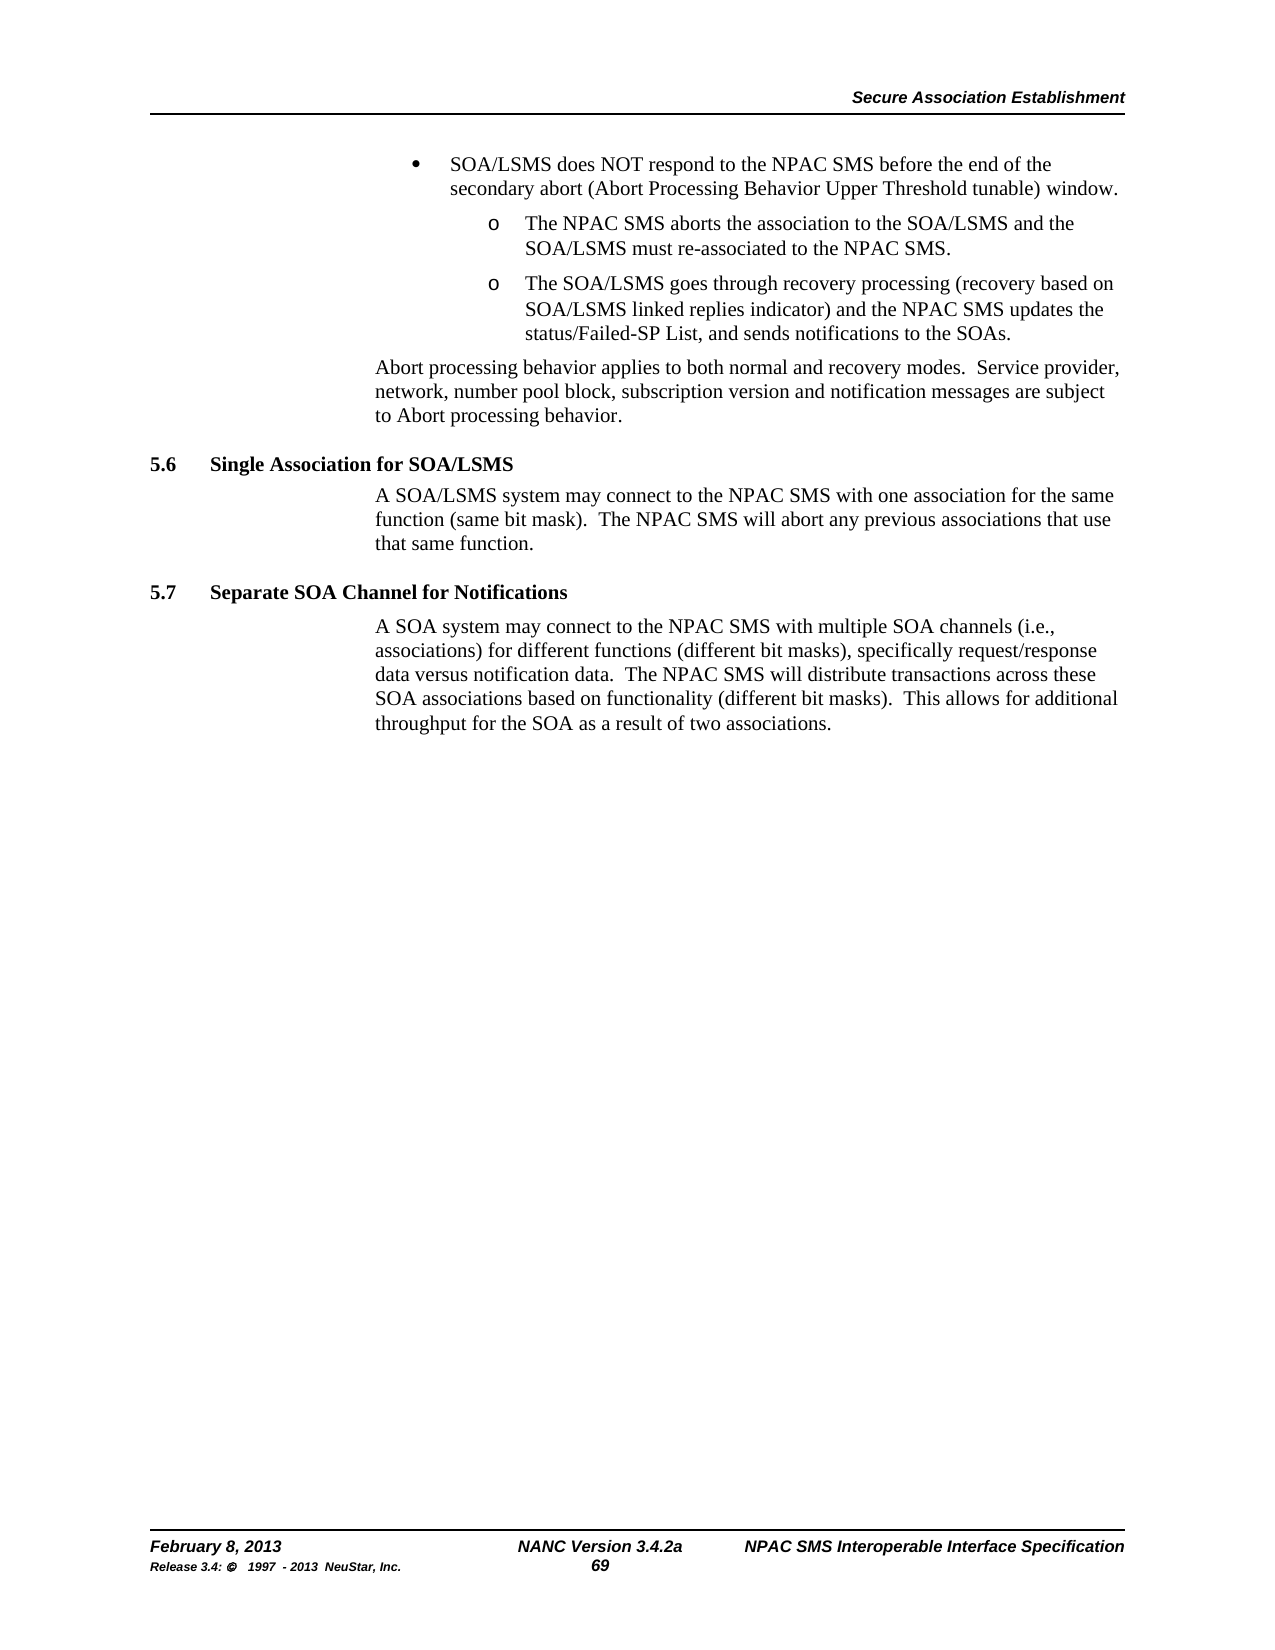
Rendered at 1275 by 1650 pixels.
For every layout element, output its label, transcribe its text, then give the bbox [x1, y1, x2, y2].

subtitle Separate SOA Channel for Notifications [150, 580, 1125, 604]
list SOA/LSMS does NOT respond to the NPAC SMS before the end of the secondary abort (Abort Processing Behavior Upper Threshold tunable) window. [412, 152, 1125, 200]
text Abort processing behavior applies to both normal and recovery modes. Service provider, network, number pool block, subscription version and notification messages are subject to Abort processing behavior. [375, 355, 1125, 427]
list The NPAC SMS aborts the association to the SOA/LSMS and the SOA/LSMS must re-associated to the NPAC SMS. [487, 211, 1125, 260]
list The SOA/LSMS goes through recovery processing (recovery based on SOA/LSMS linked replies indicator) and the NPAC SMS updates the status/Failed-SP List, and sends notifications to the SOAs. [487, 271, 1125, 344]
subtitle Single Association for SOA/LSMS [150, 452, 1125, 476]
text A SOA system may connect to the NPAC SMS with multiple SOA channels (i.e., associations) for different functions (different bit masks), specifically request/response data versus notification data. The NPAC SMS will distribute transactions across these SOA associations based on functionality (different bit masks). This allows for additional throughput for the SOA as a result of two associations. [375, 614, 1125, 734]
text A SOA/LSMS system may connect to the NPAC SMS with one association for the same function (same bit mask). The NPAC SMS will abort any previous associations that use that same function. [375, 482, 1125, 555]
